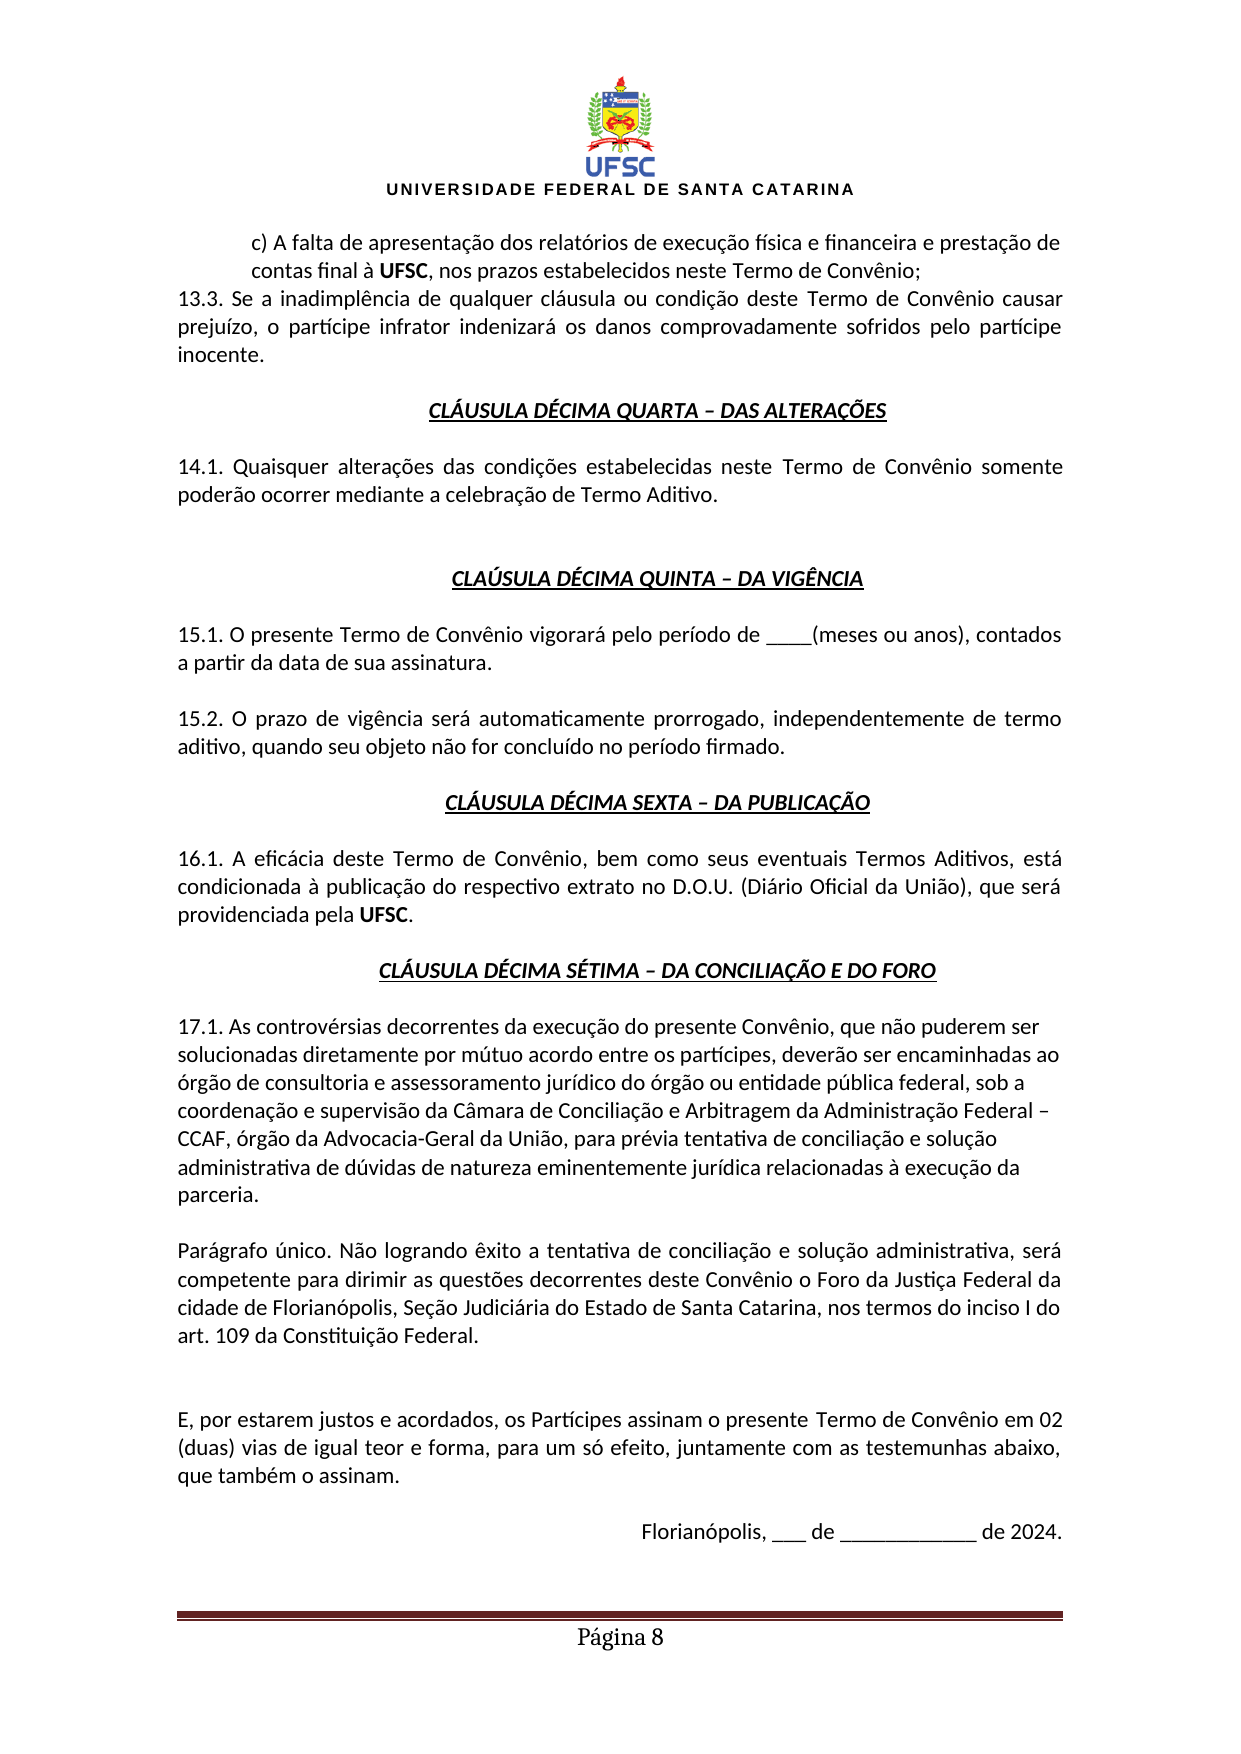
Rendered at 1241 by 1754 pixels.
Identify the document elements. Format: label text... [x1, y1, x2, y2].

text 17.1. As controvérsias decorrentes da execução do presente Convênio, que não puderem ser solucionadas diretamente por mútuo acordo entre os partícipes, deverão ser encaminhadas ao órgão de consultoria e assessoramento jurídico do órgão ou entidade pública federal, sob a coordenação e supervisão da Câmara de Conciliação e Arbitragem da Administração Federal – CCAF, órgão da Advocacia-Geral da União, para prévia tentativa de conciliação e solução administrativa de dúvidas de natureza eminentemente jurídica relacionadas à execução da parceria. [177, 1012, 1063, 1209]
text 16.1. A eficácia deste Termo de Convênio, bem como seus eventuais Termos Aditivos, está condicionada à publicação do respectivo extrato no D.O.U. (Diário Oficial da União), que será providenciada pela UFSC. [177, 844, 1063, 928]
list 15.1. O presente Termo de Convênio vigorará pelo período de ____(meses ou anos), contados a partir da data de sua assinatura. [177, 620, 1063, 676]
text 14.1. Quaisquer alterações das condições estabelecidas neste Termo de Convênio somente poderão ocorrer mediante a celebração de Termo Aditivo. [177, 452, 1063, 508]
text c) A falta de apresentação dos relatórios de execução física e financeira e prestação de contas final à UFSC, nos prazos estabelecidos neste Termo de Convênio; [251, 228, 1063, 284]
text Parágrafo único. Não logrando êxito a tentativa de conciliação e solução administrativa, será competente para dirimir as questões decorrentes deste Convênio o Foro da Justiça Federal da cidade de Florianópolis, Seção Judiciária do Estado de Santa Catarina, nos termos do inciso I do art. 109 da Constituição Federal. [177, 1237, 1063, 1349]
list 15.2. O prazo de vigência será automaticamente prorrogado, independentemente de termo aditivo, quando seu objeto não for concluído no período firmado. [177, 704, 1063, 760]
text E, por estarem justos e acordados, os Partícipes assinam o presente Termo de Convênio em 02 (duas) vias de igual teor e forma, para um só efeito, juntamente com as testemunhas abaixo, que também o assinam. [177, 1405, 1063, 1489]
list CLÁUSULA DÉCIMA QUARTA – DAS ALTERAÇÕES [252, 396, 1063, 424]
list CLAÚSULA DÉCIMA QUINTA – DA VIGÊNCIA [252, 564, 1063, 592]
list CLÁUSULA DÉCIMA SÉTIMA – DA CONCILIAÇÃO E DO FORO [252, 956, 1063, 984]
text 13.3. Se a inadimplência de qualquer cláusula ou condição deste Termo de Convênio causar prejuízo, o partícipe infrator indenizará os danos comprovadamente sofridos pelo partícipe inocente. [177, 284, 1063, 368]
list CLÁUSULA DÉCIMA SEXTA – DA PUBLICAÇÃO [252, 788, 1063, 816]
text Florianópolis, ___ de ____________ de 2024. [177, 1517, 1063, 1545]
